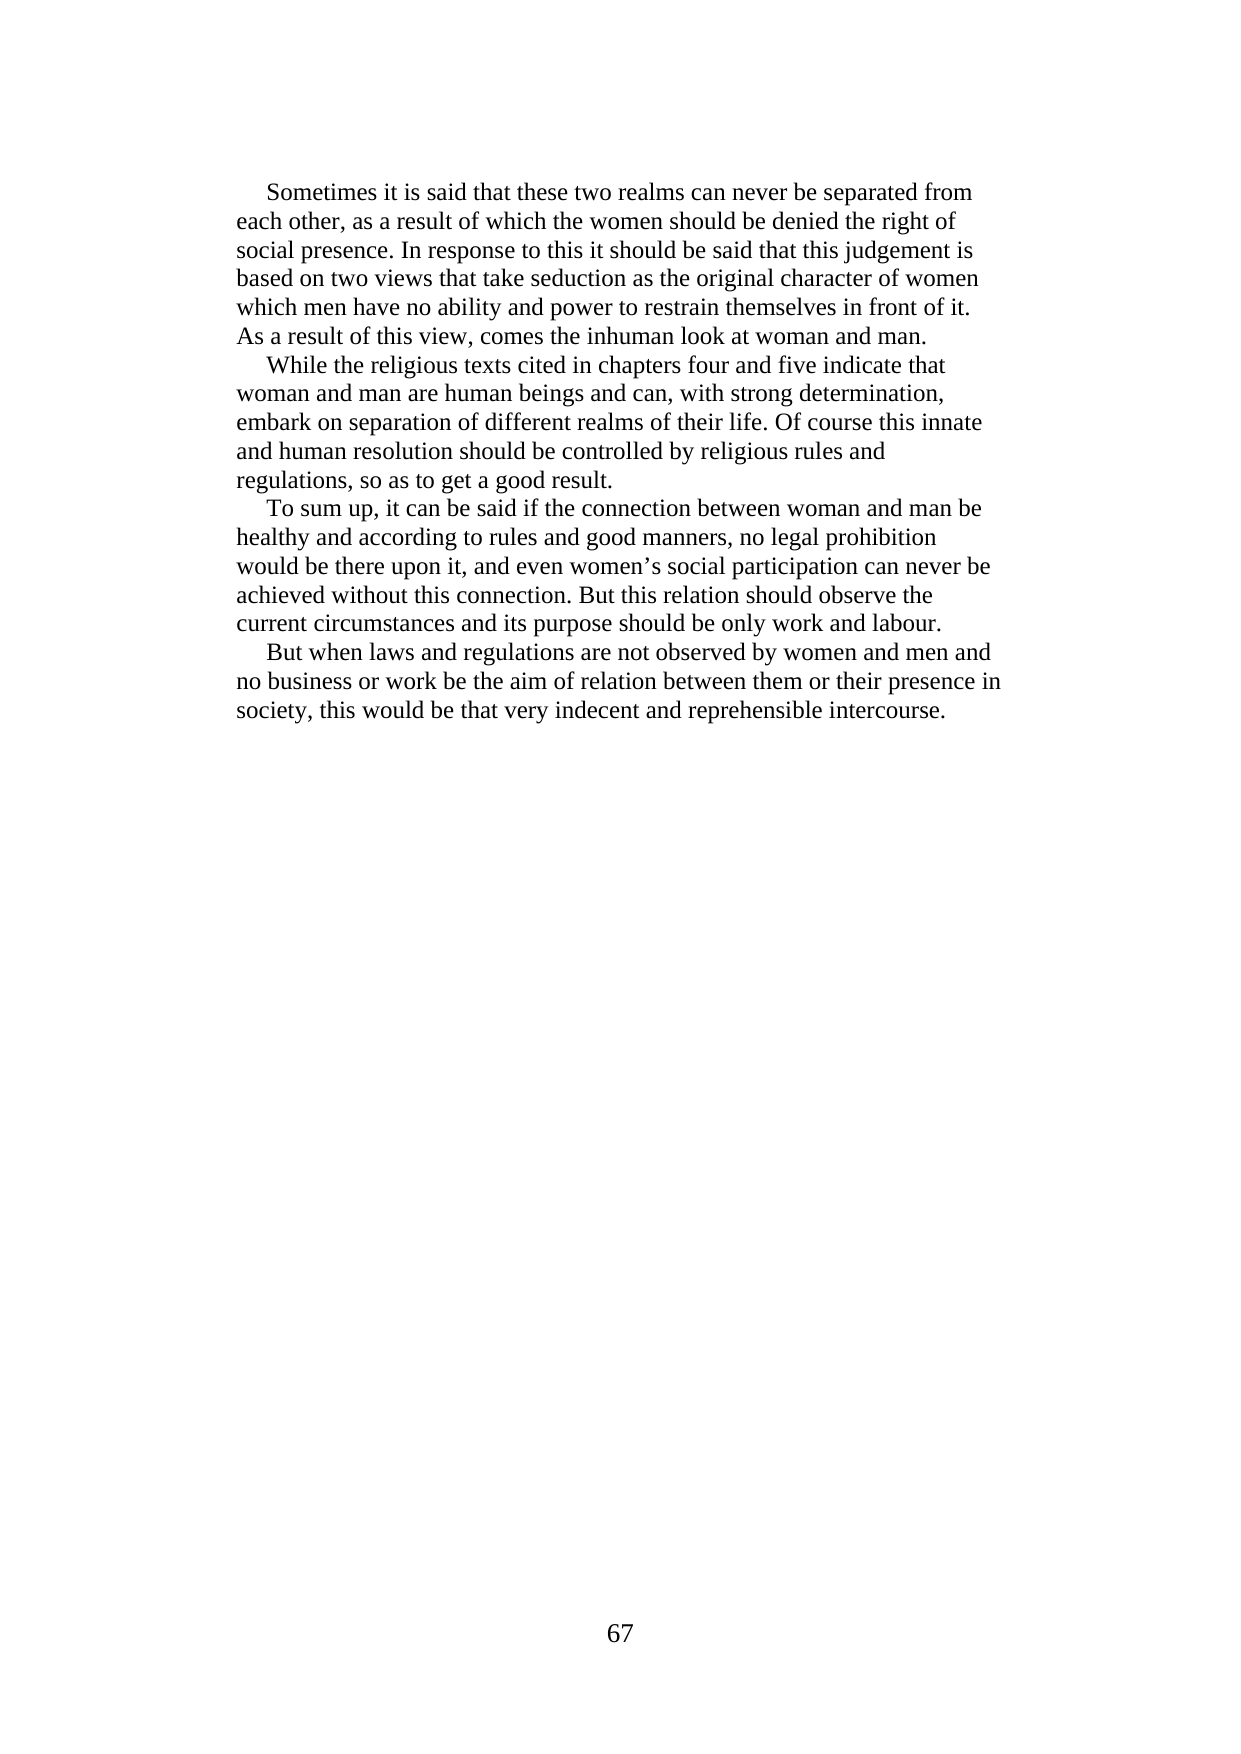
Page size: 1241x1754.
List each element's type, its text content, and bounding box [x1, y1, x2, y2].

text Sometimes it is said that these two realms can never be separated from each other, as a result of which the women should be denied the right of social presence. In response to this it should be said that this judgement is based on two views that take seduction as the original character of women [236, 177, 1004, 292]
text which men have no ability and power to restrain themselves in front of it. As a result of this view, comes the inhuman look at woman and man. [236, 292, 1004, 350]
text To sum up, it can be said if the connection between woman and man be healthy and according to rules and good manners, no legal prohibition would be there upon it, and even women’s social participation can never be achieved without this connection. But this relation should observe the current circumstances and its purpose should be only work and labour. [236, 493, 1004, 637]
text While the religious texts cited in chapters four and five indicate that woman and man are human beings and can, with strong determination, embark on separation of different realms of their life. Of course this innate and human resolution should be controlled by religious rules and regulations, so as to get a good result. [236, 350, 1004, 493]
text But when laws and regulations are not observed by women and men and no business or work be the aim of relation between them or their presence in society, this would be that very indecent and reprehensible intercourse. [236, 637, 1004, 723]
